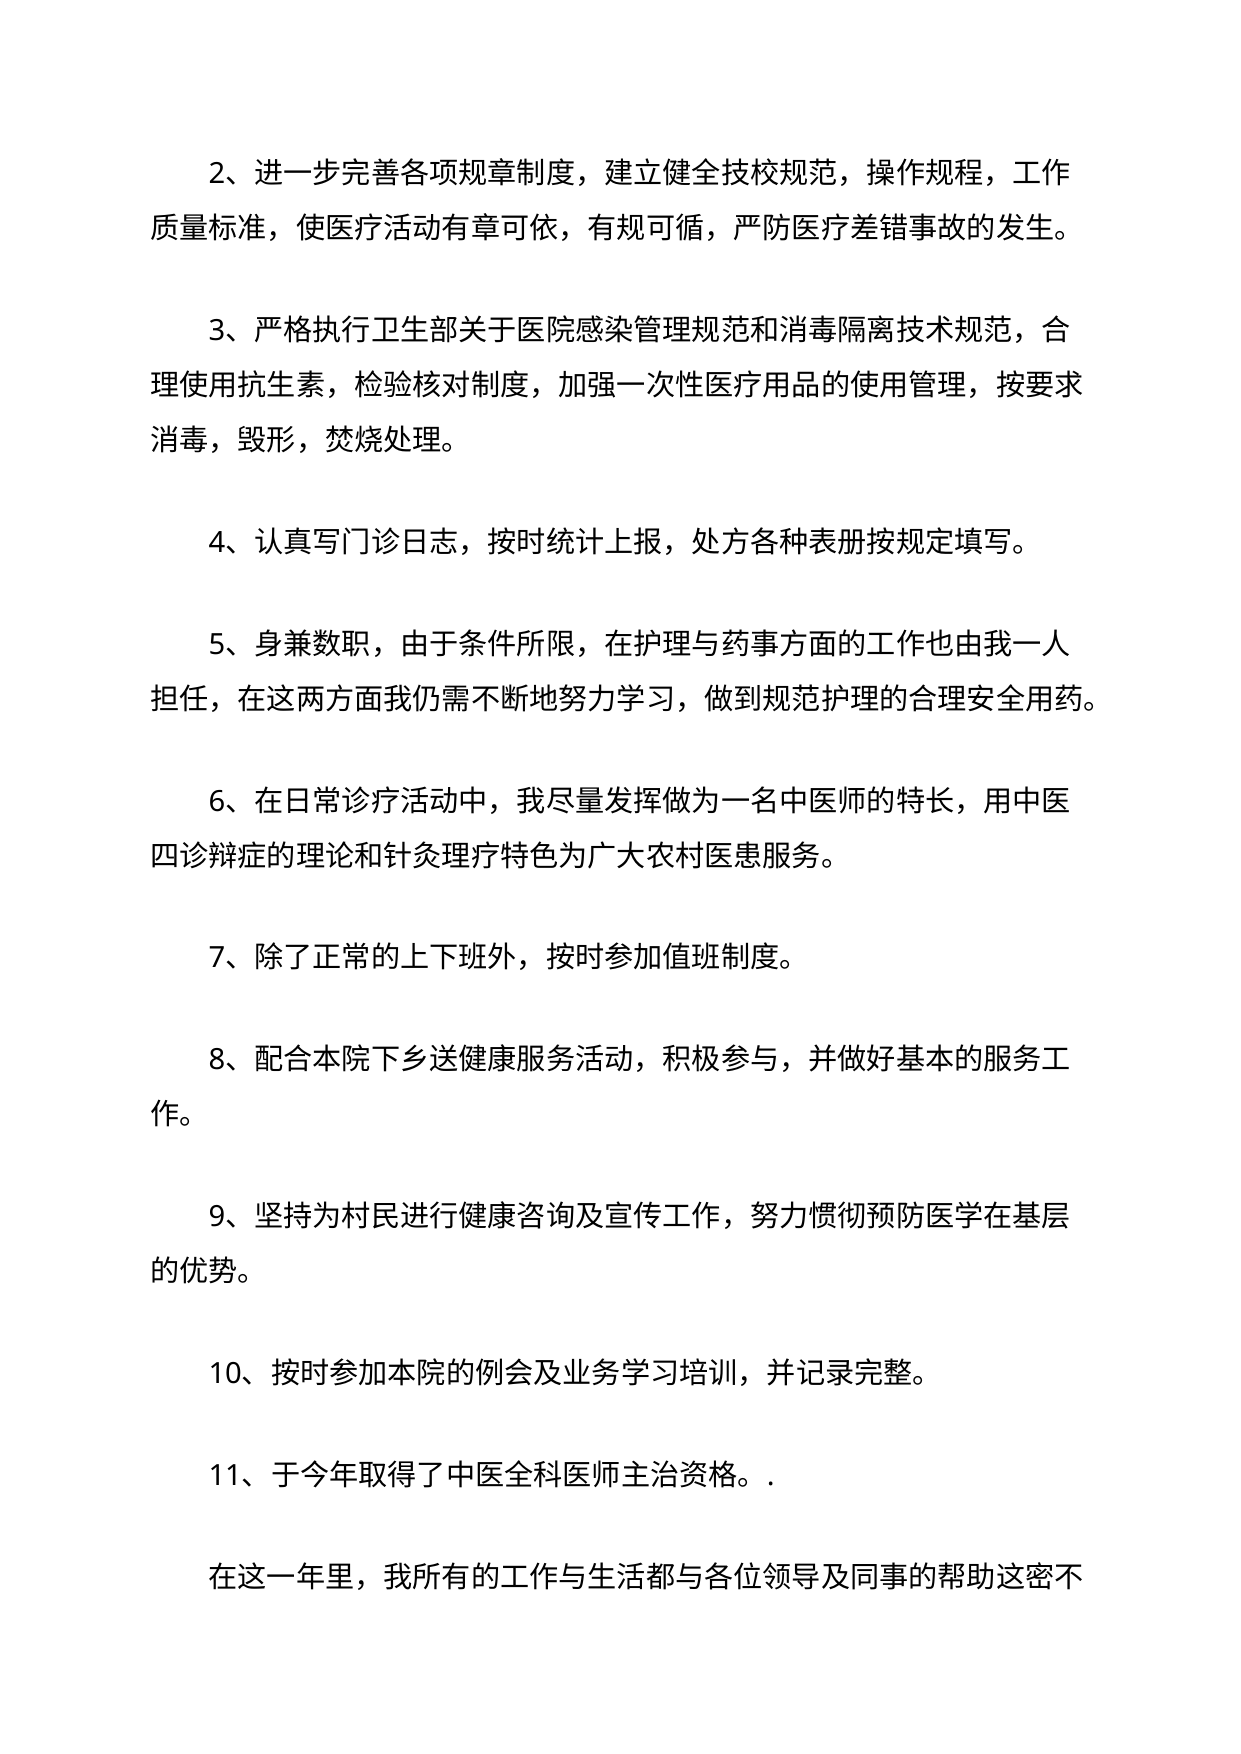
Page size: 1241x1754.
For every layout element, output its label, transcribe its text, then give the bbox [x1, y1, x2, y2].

text 4、认真写门诊日志，按时统计上报，处方各种表册按规定填写。 [150, 518, 1090, 561]
text 8、配合本院下乡送健康服务活动，积极参与，并做好基本的服务工作。 [150, 1036, 1090, 1133]
text 2、进一步完善各项规章制度，建立健全技校规范，操作规程，工作质量标准，使医疗活动有章可依，有规可循，严防医疗差错事故的发生。 [150, 150, 1090, 247]
text 10、按时参加本院的例会及业务学习培训，并记录完整。 [150, 1349, 1090, 1392]
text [150, 1553, 1090, 1596]
text 6、在日常诊疗活动中，我尽量发挥做为一名中医师的特长，用中医四诊辩症的理论和针灸理疗特色为广大农村医患服务。 [150, 777, 1090, 874]
text 5、身兼数职，由于条件所限，在护理与药事方面的工作也由我一人担任，在这两方面我仍需不断地努力学习，做到规范护理的合理安全用药。 [150, 620, 1090, 718]
text 9、坚持为村民进行健康咨询及宣传工作，努力惯彻预防医学在基层的优势。 [150, 1193, 1090, 1290]
text 7、除了正常的上下班外，按时参加值班制度。 [150, 934, 1090, 976]
text 3、严格执行卫生部关于医院感染管理规范和消毒隔离技术规范，合理使用抗生素，检验核对制度，加强一次性医疗用品的使用管理，按要求消毒，毁形，焚烧处理。 [150, 307, 1090, 459]
text 11、于今年取得了中医全科医师主治资格。. [150, 1451, 1090, 1494]
